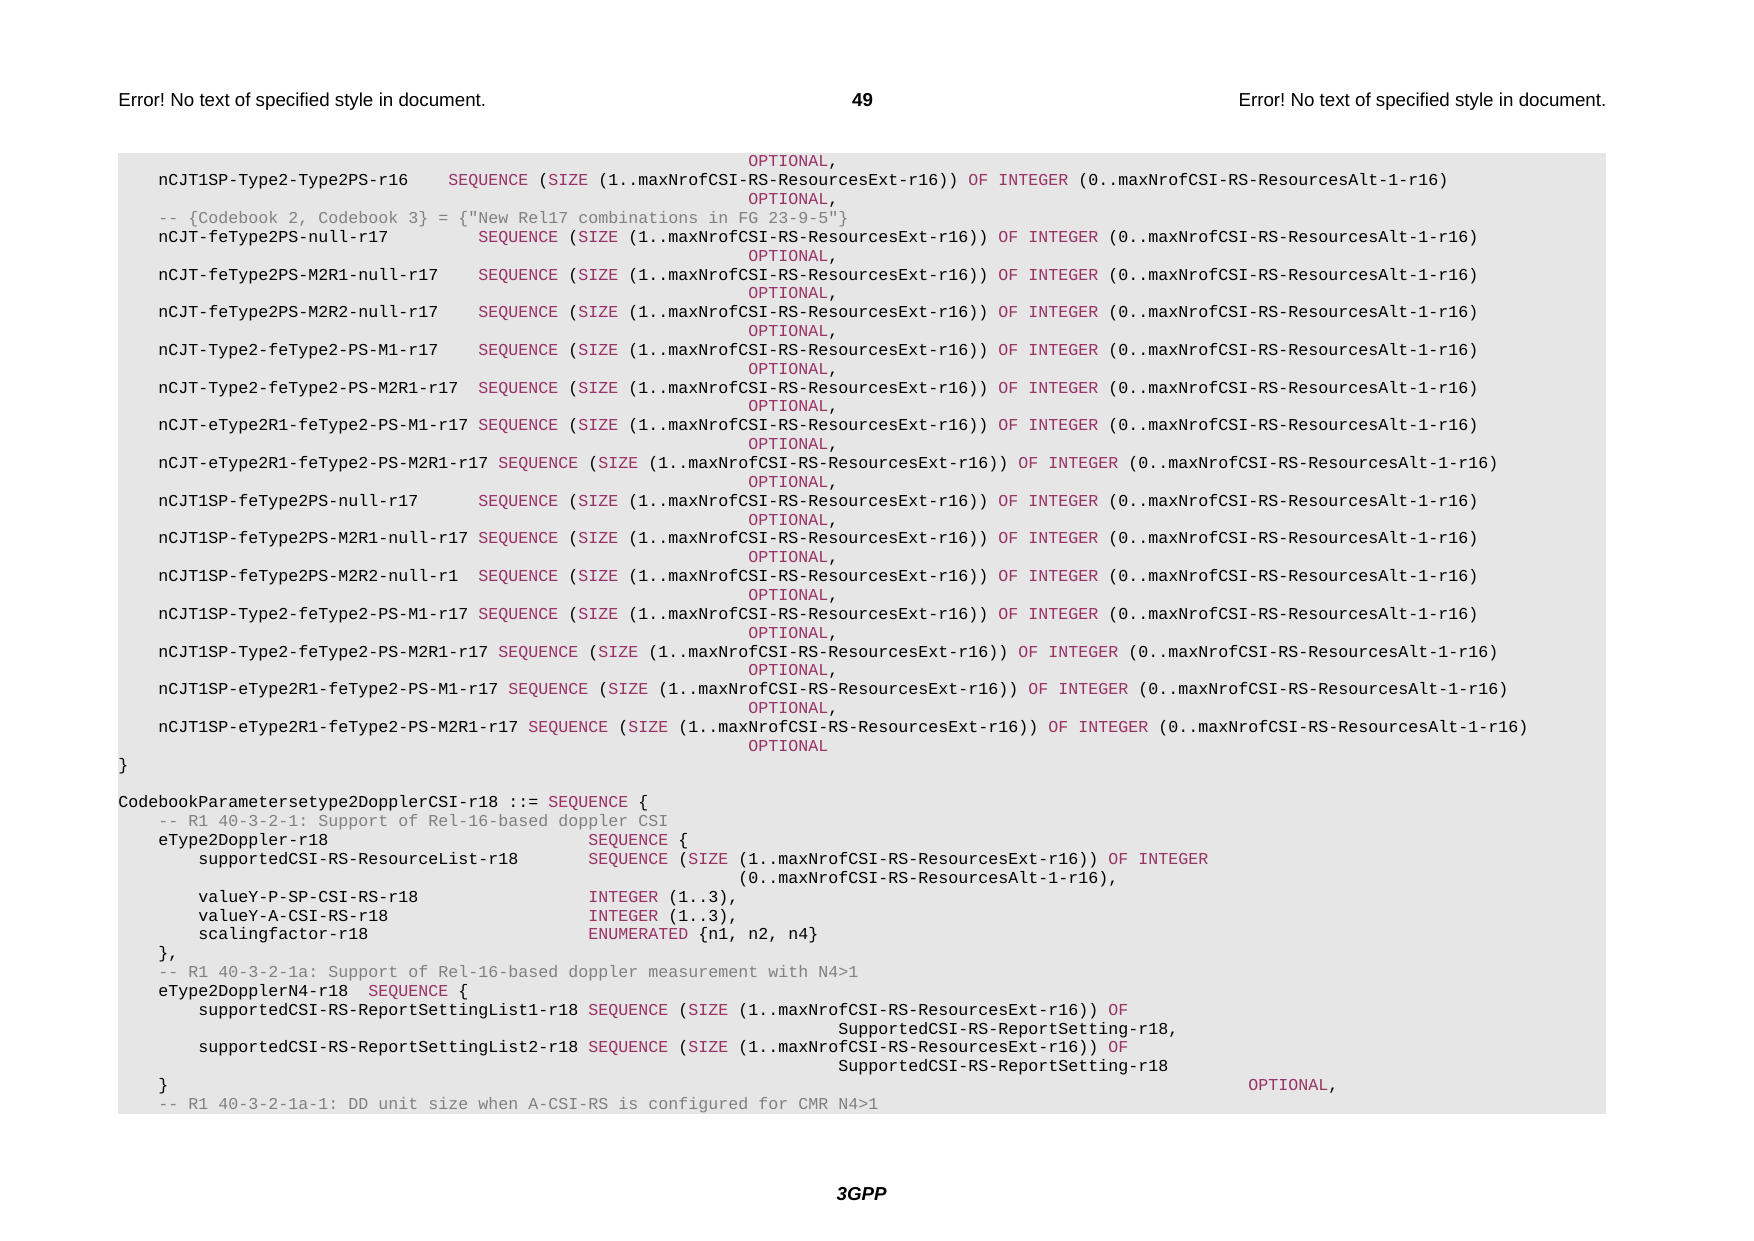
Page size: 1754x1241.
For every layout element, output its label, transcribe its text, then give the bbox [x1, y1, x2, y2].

text OPTIONAL, [118, 360, 1606, 379]
text nCJT1SP-Type2-Type2PS-r16 SEQUENCE (SIZE (1..maxNrofCSI-RS-ResourcesExt-r16)) OF INTEGER (0..maxNrofCSI-RS-ResourcesAlt-1-r16) [118, 172, 1606, 191]
text valueY-P-SP-CSI-RS-r18 INTEGER (1..3), [118, 888, 1606, 907]
text -- R1 40-3-2-1a: Support of Rel-16-based doppler measurement with N4>1 [118, 964, 1606, 982]
text -- R1 40-3-2-1: Support of Rel-16-based doppler CSI [118, 813, 1606, 832]
text SupportedCSI-RS-ReportSetting-r18, [118, 1020, 1606, 1039]
text }, [118, 945, 1606, 964]
text nCJT-eType2R1-feType2-PS-M2R1-r17 SEQUENCE (SIZE (1..maxNrofCSI-RS-ResourcesExt-r16)) OF INTEGER (0..maxNrofCSI-RS-ResourcesAlt-1-r16) [118, 454, 1606, 473]
text OPTIONAL, [118, 624, 1606, 643]
text supportedCSI-RS-ReportSettingList1-r18 SEQUENCE (SIZE (1..maxNrofCSI-RS-ResourcesExt-r16)) OF [118, 1001, 1606, 1020]
text OPTIONAL, [118, 511, 1606, 530]
text nCJT-feType2PS-M2R2-null-r17 SEQUENCE (SIZE (1..maxNrofCSI-RS-ResourcesExt-r16)) OF INTEGER (0..maxNrofCSI-RS-ResourcesAlt-1-r16) [118, 304, 1606, 323]
text nCJT1SP-eType2R1-feType2-PS-M1-r17 SEQUENCE (SIZE (1..maxNrofCSI-RS-ResourcesExt-r16)) OF INTEGER (0..maxNrofCSI-RS-ResourcesAlt-1-r16) [118, 681, 1606, 700]
text OPTIONAL, [118, 700, 1606, 718]
text nCJT1SP-eType2R1-feType2-PS-M2R1-r17 SEQUENCE (SIZE (1..maxNrofCSI-RS-ResourcesExt-r16)) OF INTEGER (0..maxNrofCSI-RS-ResourcesAlt-1-r16) [118, 718, 1606, 737]
text nCJT-Type2-feType2-PS-M2R1-r17 SEQUENCE (SIZE (1..maxNrofCSI-RS-ResourcesExt-r16)) OF INTEGER (0..maxNrofCSI-RS-ResourcesAlt-1-r16) [118, 379, 1606, 398]
text OPTIONAL, [118, 436, 1606, 454]
text OPTIONAL, [118, 662, 1606, 681]
text supportedCSI-RS-ResourceList-r18 SEQUENCE (SIZE (1..maxNrofCSI-RS-ResourcesExt-r16)) OF INTEGER [118, 851, 1606, 869]
text nCJT-feType2PS-null-r17 SEQUENCE (SIZE (1..maxNrofCSI-RS-ResourcesExt-r16)) OF INTEGER (0..maxNrofCSI-RS-ResourcesAlt-1-r16) [118, 228, 1606, 247]
text OPTIONAL, [118, 323, 1606, 341]
text OPTIONAL, [118, 153, 1606, 172]
text nCJT1SP-feType2PS-null-r17 SEQUENCE (SIZE (1..maxNrofCSI-RS-ResourcesExt-r16)) OF INTEGER (0..maxNrofCSI-RS-ResourcesAlt-1-r16) [118, 492, 1606, 511]
text OPTIONAL, [118, 398, 1606, 417]
text -- {Codebook 2, Codebook 3} = {"New Rel17 combinations in FG 23-9-5"} [118, 209, 1606, 228]
text OPTIONAL, [118, 191, 1606, 209]
text CodebookParametersetype2DopplerCSI-r18 ::= SEQUENCE { [118, 794, 1606, 813]
text } [118, 756, 1606, 775]
text OPTIONAL, [118, 549, 1606, 568]
text eType2Doppler-r18 SEQUENCE { [118, 832, 1606, 851]
text nCJT-eType2R1-feType2-PS-M1-r17 SEQUENCE (SIZE (1..maxNrofCSI-RS-ResourcesExt-r16)) OF INTEGER (0..maxNrofCSI-RS-ResourcesAlt-1-r16) [118, 417, 1606, 436]
text eType2DopplerN4-r18 SEQUENCE { [118, 982, 1606, 1001]
text SupportedCSI-RS-ReportSetting-r18 [118, 1058, 1606, 1077]
text supportedCSI-RS-ReportSettingList2-r18 SEQUENCE (SIZE (1..maxNrofCSI-RS-ResourcesExt-r16)) OF [118, 1039, 1606, 1058]
text OPTIONAL, [118, 473, 1606, 492]
text scalingfactor-r18 ENUMERATED {n1, n2, n4} [118, 926, 1606, 945]
text (0..maxNrofCSI-RS-ResourcesAlt-1-r16), [118, 869, 1606, 888]
text nCJT1SP-Type2-feType2-PS-M2R1-r17 SEQUENCE (SIZE (1..maxNrofCSI-RS-ResourcesExt-r16)) OF INTEGER (0..maxNrofCSI-RS-ResourcesAlt-1-r16) [118, 643, 1606, 662]
text OPTIONAL, [118, 587, 1606, 605]
text OPTIONAL, [118, 285, 1606, 304]
text valueY-A-CSI-RS-r18 INTEGER (1..3), [118, 907, 1606, 926]
text OPTIONAL, [118, 247, 1606, 266]
text nCJT1SP-Type2-feType2-PS-M1-r17 SEQUENCE (SIZE (1..maxNrofCSI-RS-ResourcesExt-r16)) OF INTEGER (0..maxNrofCSI-RS-ResourcesAlt-1-r16) [118, 605, 1606, 624]
text OPTIONAL [118, 737, 1606, 756]
text nCJT1SP-feType2PS-M2R1-null-r17 SEQUENCE (SIZE (1..maxNrofCSI-RS-ResourcesExt-r16)) OF INTEGER (0..maxNrofCSI-RS-ResourcesAlt-1-r16) [118, 530, 1606, 549]
text nCJT1SP-feType2PS-M2R2-null-r1 SEQUENCE (SIZE (1..maxNrofCSI-RS-ResourcesExt-r16)) OF INTEGER (0..maxNrofCSI-RS-ResourcesAlt-1-r16) [118, 568, 1606, 587]
text } OPTIONAL, [118, 1077, 1606, 1096]
text -- R1 40-3-2-1a-1: DD unit size when A-CSI-RS is configured for CMR N4>1 [118, 1096, 1606, 1114]
text nCJT-Type2-feType2-PS-M1-r17 SEQUENCE (SIZE (1..maxNrofCSI-RS-ResourcesExt-r16)) OF INTEGER (0..maxNrofCSI-RS-ResourcesAlt-1-r16) [118, 341, 1606, 360]
text nCJT-feType2PS-M2R1-null-r17 SEQUENCE (SIZE (1..maxNrofCSI-RS-ResourcesExt-r16)) OF INTEGER (0..maxNrofCSI-RS-ResourcesAlt-1-r16) [118, 266, 1606, 285]
